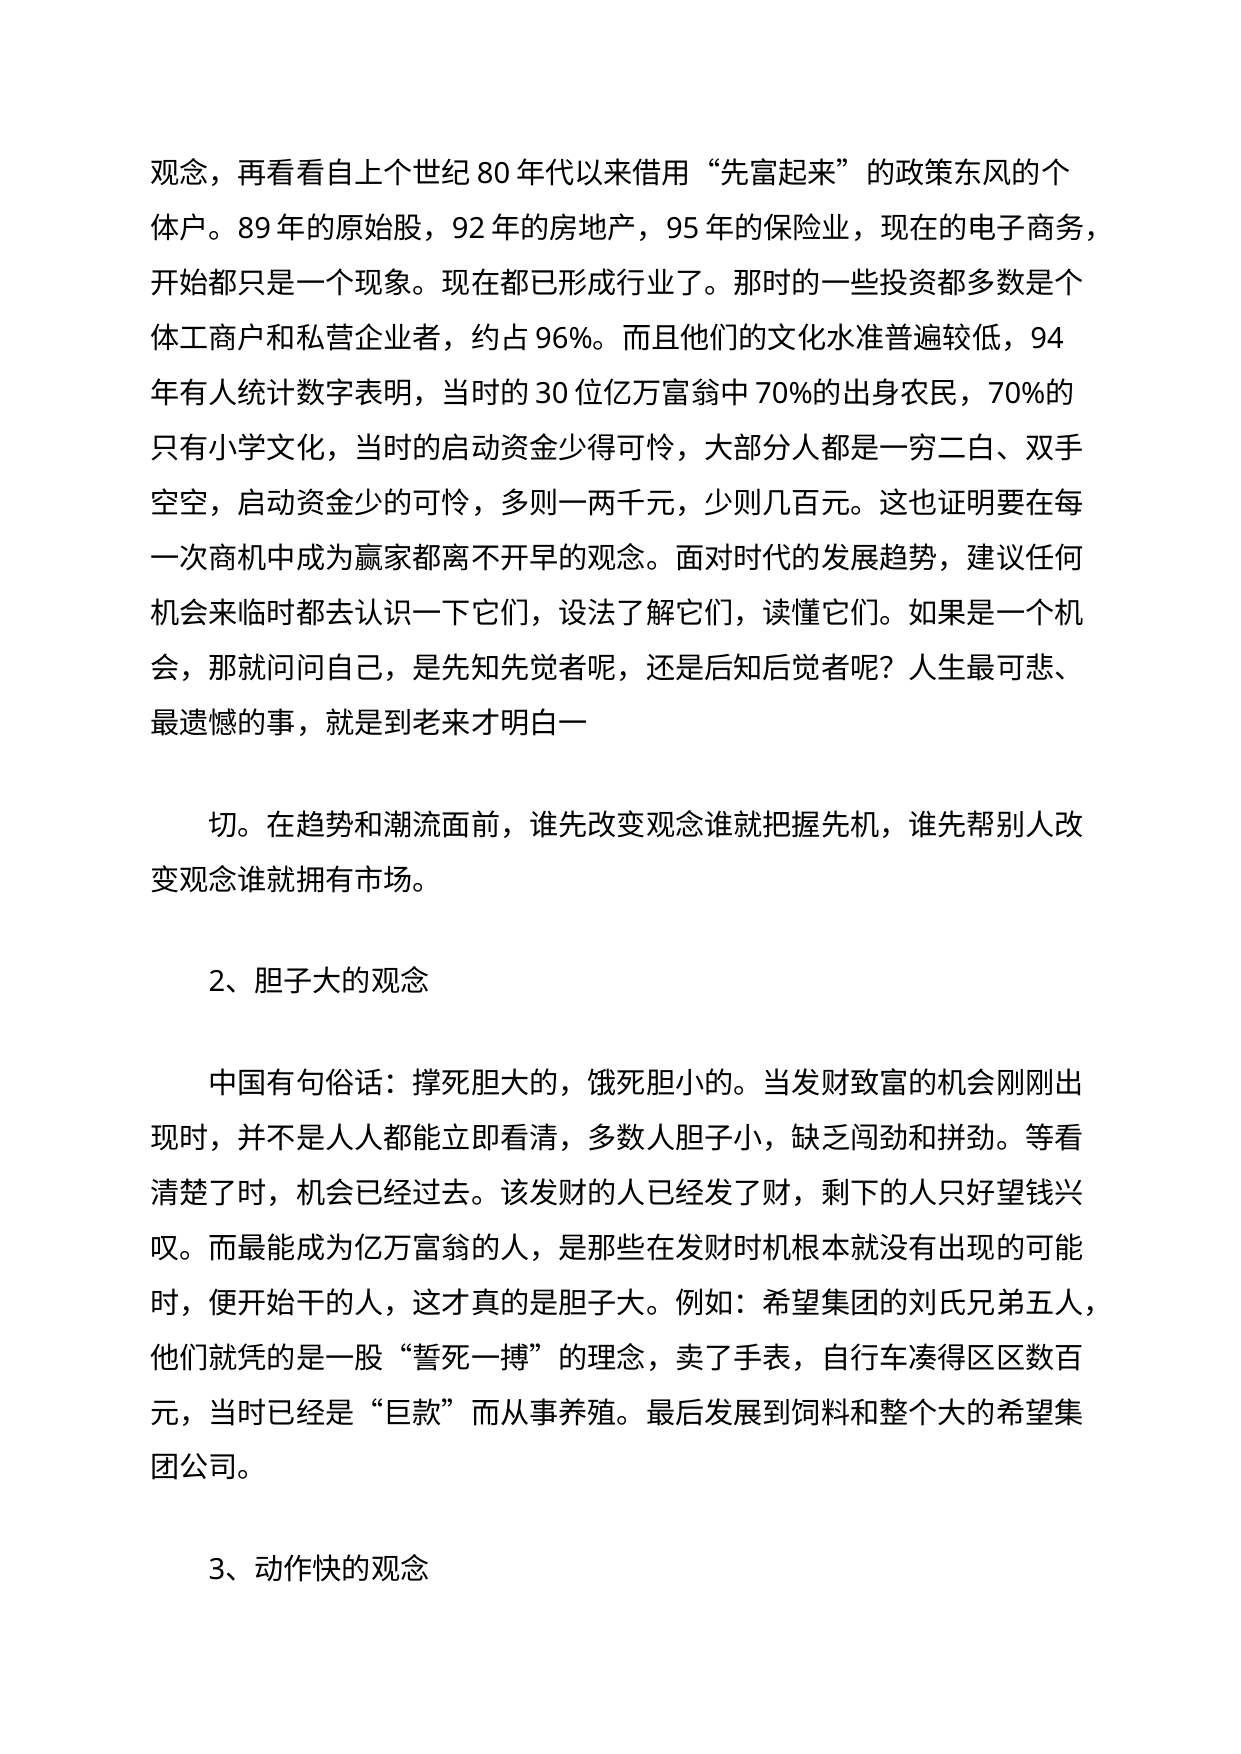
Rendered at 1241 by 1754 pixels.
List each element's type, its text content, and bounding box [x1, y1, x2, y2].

text 3、动作快的观念 [150, 1546, 1090, 1588]
text 中国有句俗话：撑死胆大的，饿死胆小的。当发财致富的机会刚刚出现时，并不是人人都能立即看清，多数人胆子小，缺乏闯劲和拼劲。等看清楚了时，机会已经过去。该发财的人已经发了财，剩下的人只好望钱兴叹。而最能成为亿万富翁的人，是那些在发财时机根本就没有出现的可能时，便开始干的人，这才真的是胆子大。例如：希望集团的刘氏兄弟五人，他们就凭的是一股“誓死一搏”的理念，卖了手表，自行车凑得区区数百元，当时已经是“巨款”而从事养殖。最后发展到饲料和整个大的希望集团公司。 [150, 1060, 1090, 1486]
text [150, 150, 1090, 742]
text 切。在趋势和潮流面前，谁先改变观念谁就把握先机，谁先帮别人改变观念谁就拥有市场。 [150, 801, 1090, 898]
text 2、胆子大的观念 [150, 958, 1090, 1000]
